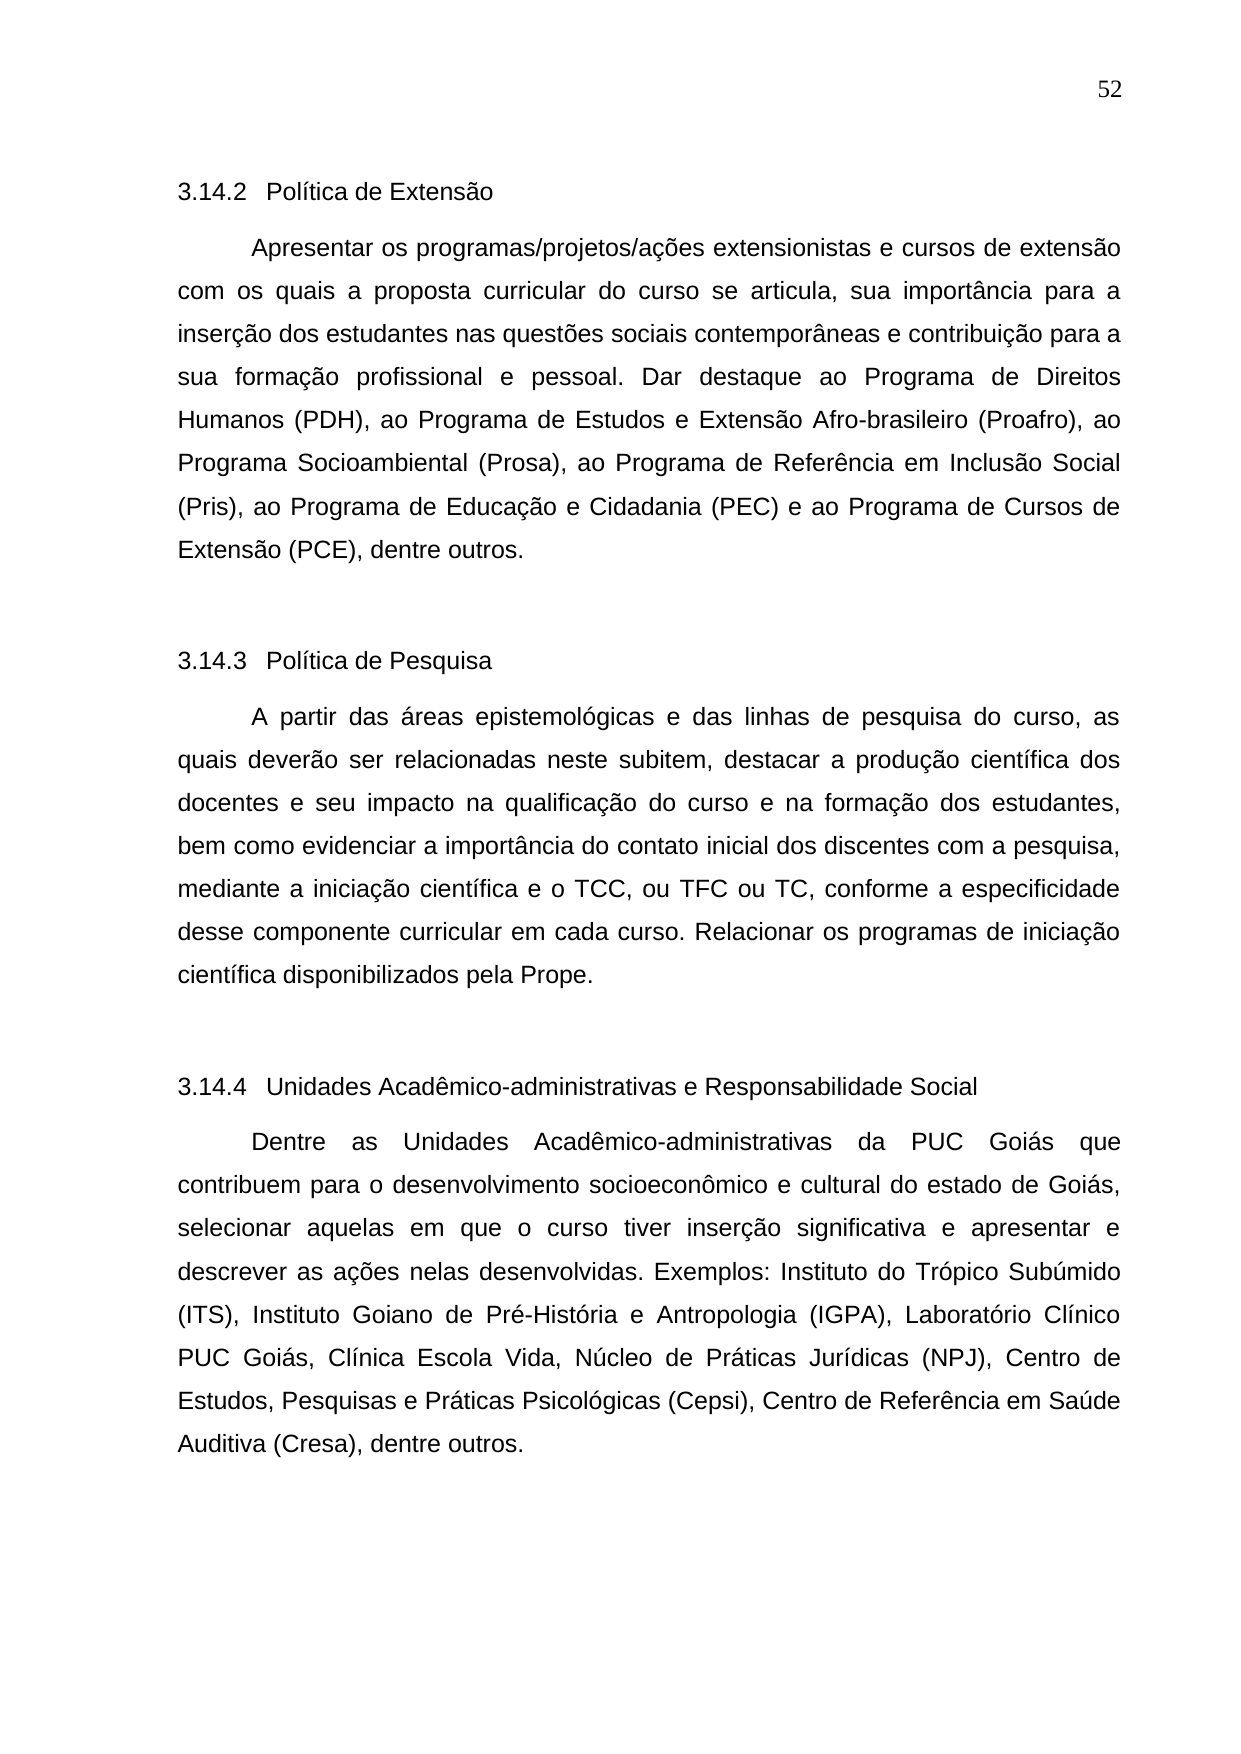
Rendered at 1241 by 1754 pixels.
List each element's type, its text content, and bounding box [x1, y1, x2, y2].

text Apresentar os programas/projetos/ações extensionistas e cursos de extensão com os quais a proposta curricular do curso se articula, sua importância para a inserção dos estudantes nas questões sociais contemporâneas e contribuição para a sua formação profissional e pessoal. Dar destaque ao Programa de Direitos Humanos (PDH), ao Programa de Estudos e Extensão Afro-brasileiro (Proafro), ao Programa Socioambiental (Prosa), ao Programa de Referência em Inclusão Social (Pris), ao Programa de Educação e Cidadania (PEC) e ao Programa de Cursos de Extensão (PCE), dentre outros. [177, 233, 1122, 563]
list Política de Extensão [177, 177, 1122, 206]
text A partir das áreas epistemológicas e das linhas de pesquisa do curso, as quais deverão ser relacionadas neste subitem, destacar a produção científica dos docentes e seu impacto na qualificação do curso e na formação dos estudantes, bem como evidenciar a importância do contato inicial dos discentes com a pesquisa, mediante a iniciação científica e o TCC, ou TFC ou TC, conforme a especificidade desse componente curricular em cada curso. Relacionar os programas de iniciação científica disponibilizados pela Prope. [177, 702, 1122, 989]
text Dentre as Unidades Acadêmico-administrativas da PUC Goiás que contribuem para o desenvolvimento socioeconômico e cultural do estado de Goiás, selecionar aquelas em que o curso tiver inserção significativa e apresentar e descrever as ações nelas desenvolvidas. Exemplos: Instituto do Trópico Subúmido (ITS), Instituto Goiano de Pré-História e Antropologia (IGPA), Laboratório Clínico PUC Goiás, Clínica Escola Vida, Núcleo de Práticas Jurídicas (NPJ), Centro de Estudos, Pesquisas e Práticas Psicológicas (Cepsi), Centro de Referência em Saúde Auditiva (Cresa), dentre outros. [177, 1127, 1122, 1458]
list Política de Pesquisa [177, 646, 1122, 675]
list Unidades Acadêmico-administrativas e Responsabilidade Social [177, 1072, 1122, 1100]
